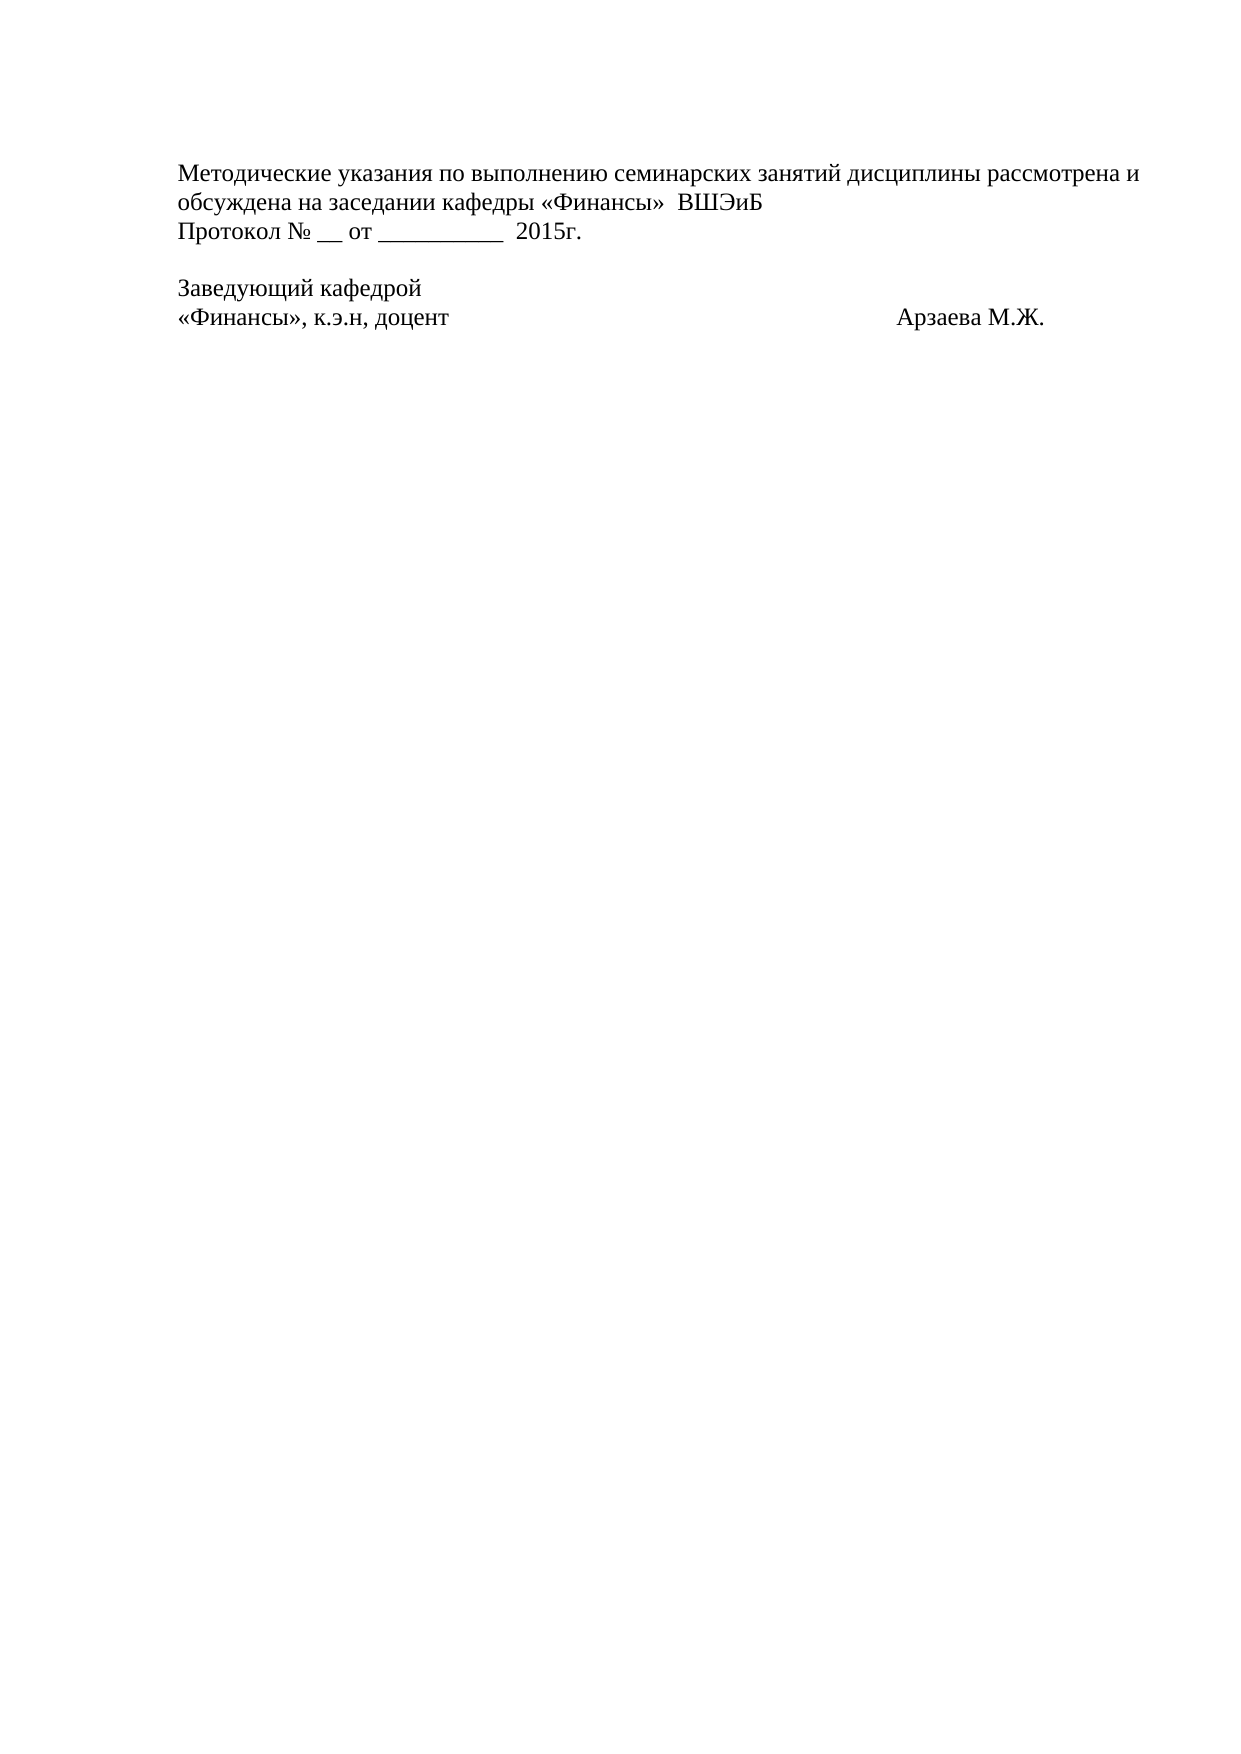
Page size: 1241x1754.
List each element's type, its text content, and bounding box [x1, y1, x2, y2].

text «Финансы», к.э.н, доцент Арзаева М.Ж. [177, 302, 1152, 331]
text Заведующий кафедрой [177, 273, 1152, 302]
text Методические указания по выполнению семинарских занятий дисциплины рассмотрена и обсуждена на заседании кафедры «Финансы» ВШЭиБ [177, 158, 1152, 216]
text Протокол № __ от __________ 2015г. [177, 216, 1152, 245]
